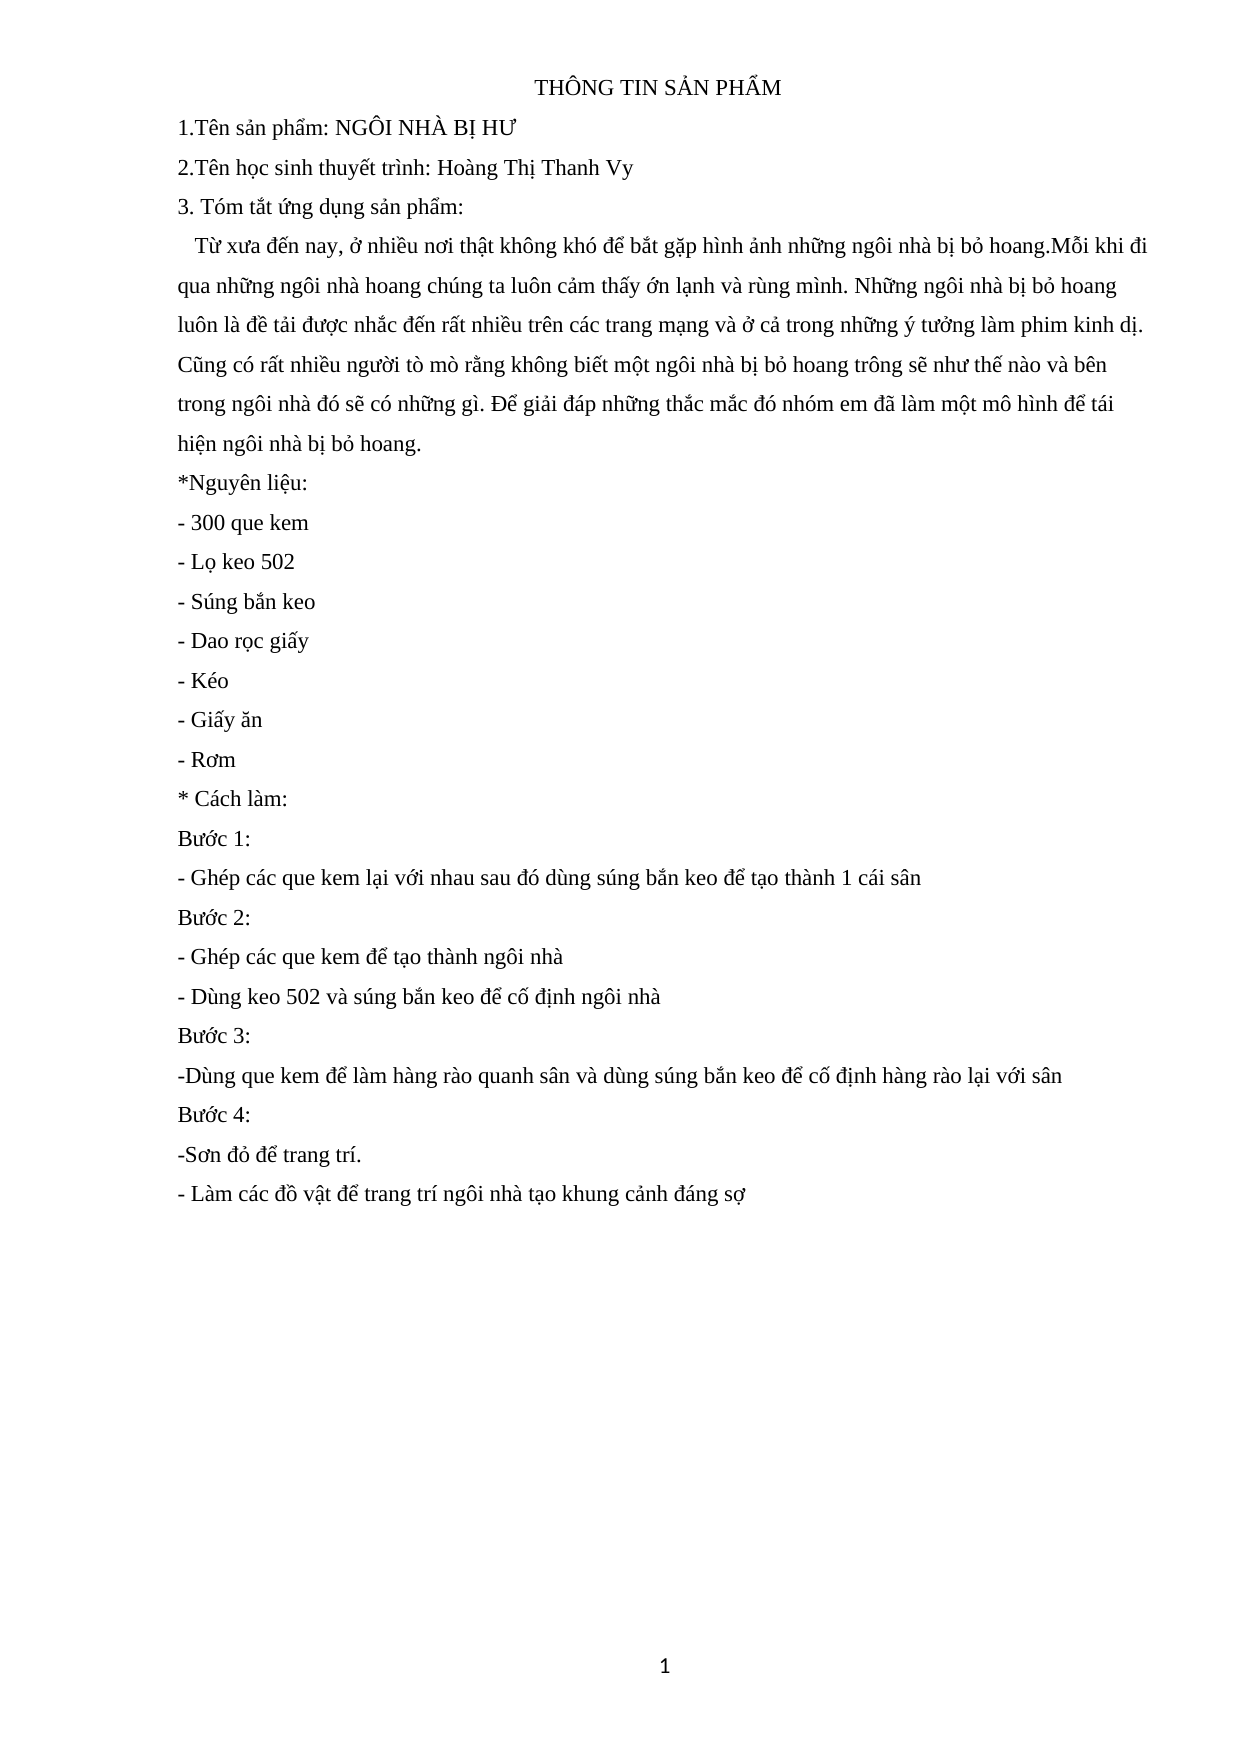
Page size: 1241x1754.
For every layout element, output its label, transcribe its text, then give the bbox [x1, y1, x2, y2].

text - Dùng keo 502 và súng bắn keo để cố định ngôi nhà [177, 983, 1152, 1009]
text 2.Tên học sinh thuyết trình: Hoàng Thị Thanh Vy [177, 154, 1152, 180]
text - Làm các đồ vật để trang trí ngôi nhà tạo khung cảnh đáng sợ [177, 1180, 1152, 1206]
text - Ghép các que kem để tạo thành ngôi nhà [177, 943, 1152, 969]
text - Súng bắn keo [177, 588, 1152, 614]
text * Cách làm: [177, 785, 1152, 812]
text Bước 4: [177, 1101, 1152, 1127]
text Bước 3: [177, 1022, 1152, 1048]
text - 300 que kem [177, 509, 1152, 535]
text Bước 2: [177, 904, 1152, 930]
text 1.Tên sản phẩm: NGÔI NHÀ BỊ HƯ [177, 114, 1152, 141]
text -Sơn đỏ để trang trí. [177, 1141, 1152, 1167]
text - Ghép các que kem lại với nhau sau đó dùng súng bắn keo để tạo thành 1 cái sân [177, 864, 1152, 891]
text Bước 1: [177, 825, 1152, 851]
text - Giấy ăn [177, 706, 1152, 733]
text - Rơm [177, 746, 1152, 772]
text - Lọ keo 502 [177, 548, 1152, 575]
text Từ xưa đến nay, ở nhiều nơi thật không khó để bắt gặp hình ảnh những ngôi nhà bị bỏ hoang.Mỗi khi đi qua những ngôi nhà hoang chúng ta luôn cảm thấy ớn lạnh và rùng mình. Những ngôi nhà bị bỏ hoang luôn là đề tải được nhắc đến rất nhiều trên các trang mạng và ở cả trong những ý tưởng làm phim kinh dị. Cũng có rất nhiều người tò mò rằng không biết một ngôi nhà bị bỏ hoang trông sẽ như thế nào và bên trong ngôi nhà đó sẽ có những gì. Để giải đáp những thắc mắc đó nhóm em đã làm một mô hình để tái hiện ngôi nhà bị bỏ hoang. [177, 233, 1152, 456]
text - Kéo [177, 667, 1152, 693]
text - Dao rọc giấy [177, 627, 1152, 654]
text -Dùng que kem để làm hàng rào quanh sân và dùng súng bắn keo để cố định hàng rào lại với sân [177, 1062, 1152, 1088]
text *Nguyên liệu: [177, 469, 1152, 496]
text THÔNG TIN SẢN PHẨM [177, 74, 1152, 100]
text 3. Tóm tắt ứng dụng sản phẩm: [177, 193, 1152, 219]
